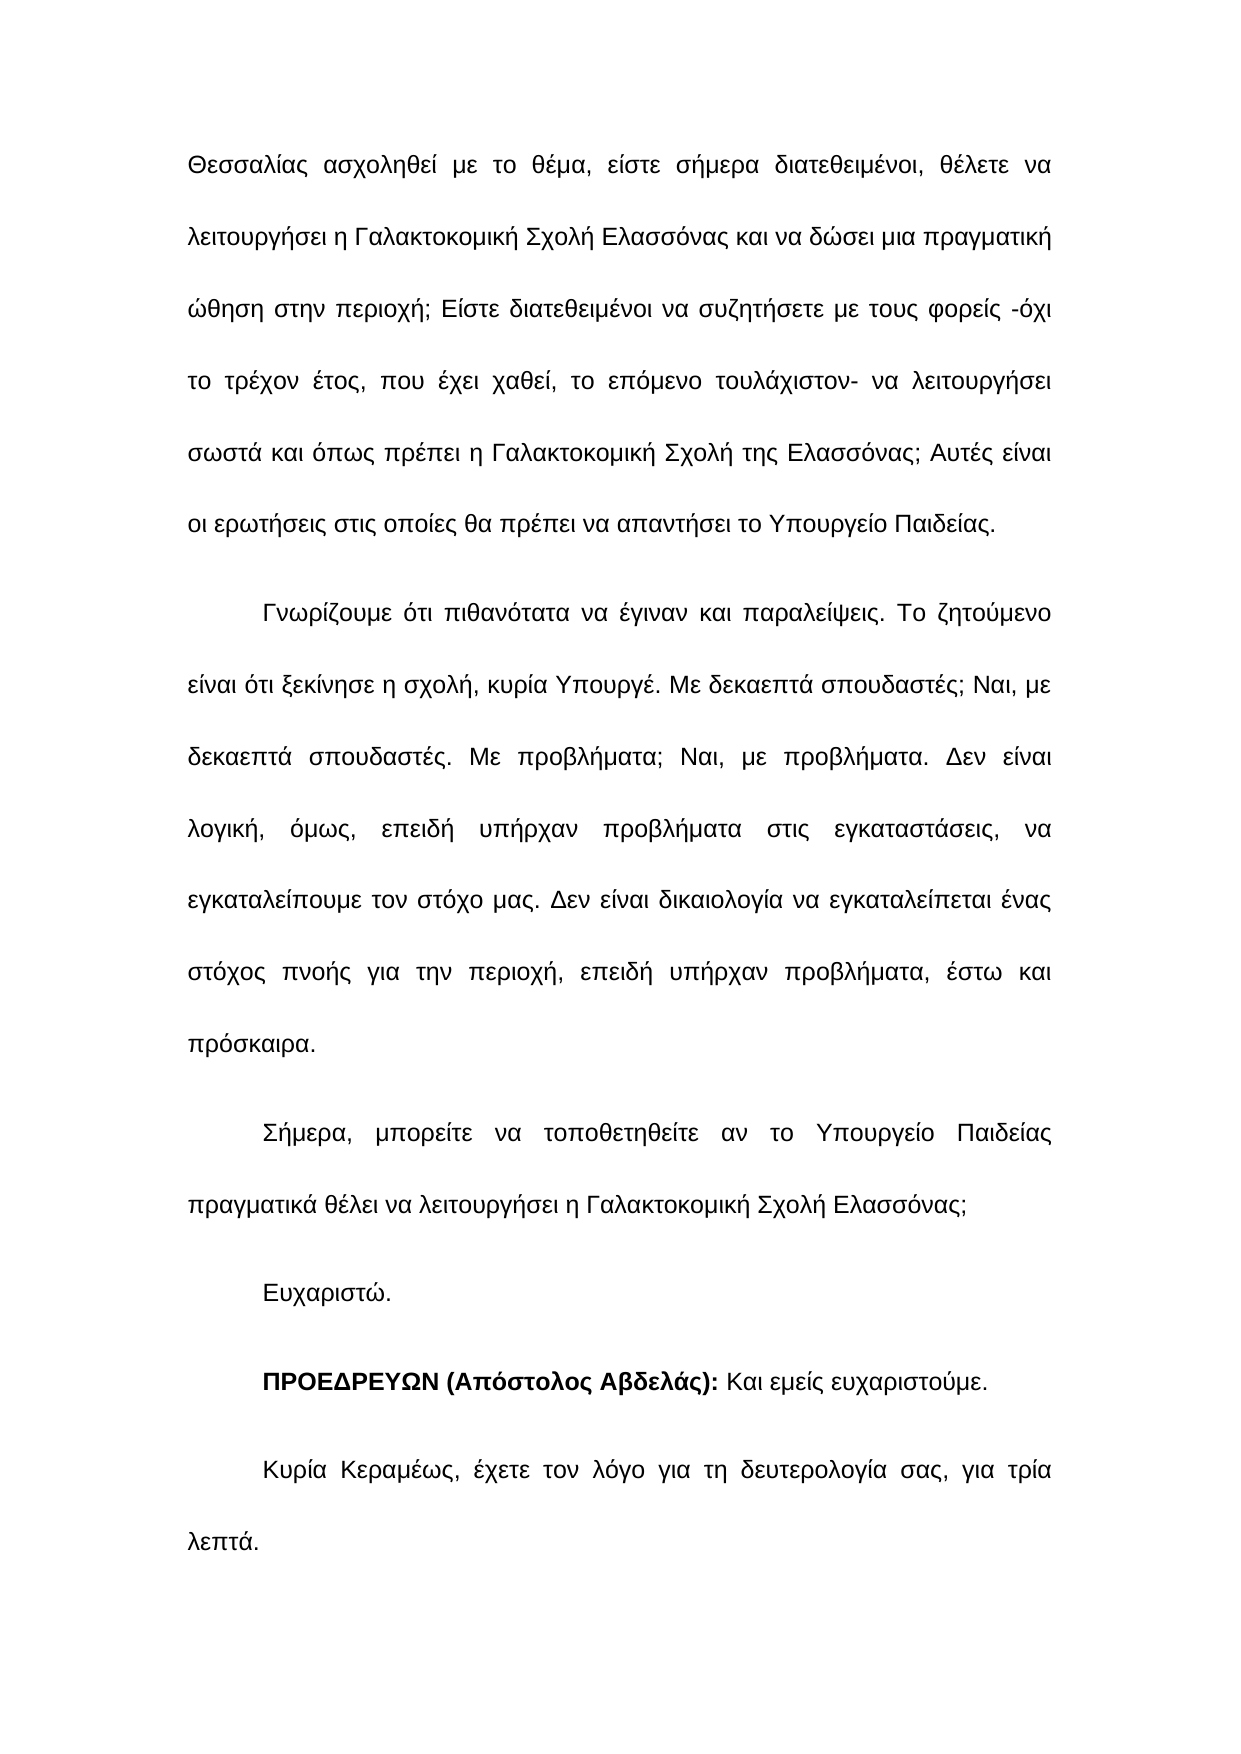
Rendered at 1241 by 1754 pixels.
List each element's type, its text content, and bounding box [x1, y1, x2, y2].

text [187, 150, 1053, 538]
text Ευχαριστώ. [187, 1278, 1053, 1307]
text Γνωρίζουμε ότι πιθανότατα να έγιναν και παραλείψεις. Το ζητούμενο είναι ότι ξεκίνησε η σχολή, κυρία Υπουργέ. Με δεκαεπτά σπουδαστές; Ναι, με δεκαεπτά σπουδαστές. Με προβλήματα; Ναι, με προβλήματα. Δεν είναι λογική, όμως, επειδή υπήρχαν προβλήματα στις εγκαταστάσεις, να εγκαταλείπουμε τον στόχο μας. Δεν είναι δικαιολογία να εγκαταλείπεται ένας στόχος πνοής για την περιοχή, επειδή υπήρχαν προβλήματα, έστω και πρόσκαιρα. [187, 598, 1053, 1058]
text ΠΡΟΕΔΡΕΥΩΝ (Απόστολος Αβδελάς): Και εμείς ευχαριστούμε. [187, 1367, 1053, 1395]
text Σήμερα, μπορείτε να τοποθετηθείτε αν το Υπουργείο Παιδείας πραγματικά θέλει να λειτουργήσει η Γαλακτοκομική Σχολή Ελασσόνας; [187, 1118, 1053, 1218]
text Κυρία Κεραμέως, έχετε τον λόγο για τη δευτερολογία σας, για τρία λεπτά. [187, 1455, 1053, 1556]
